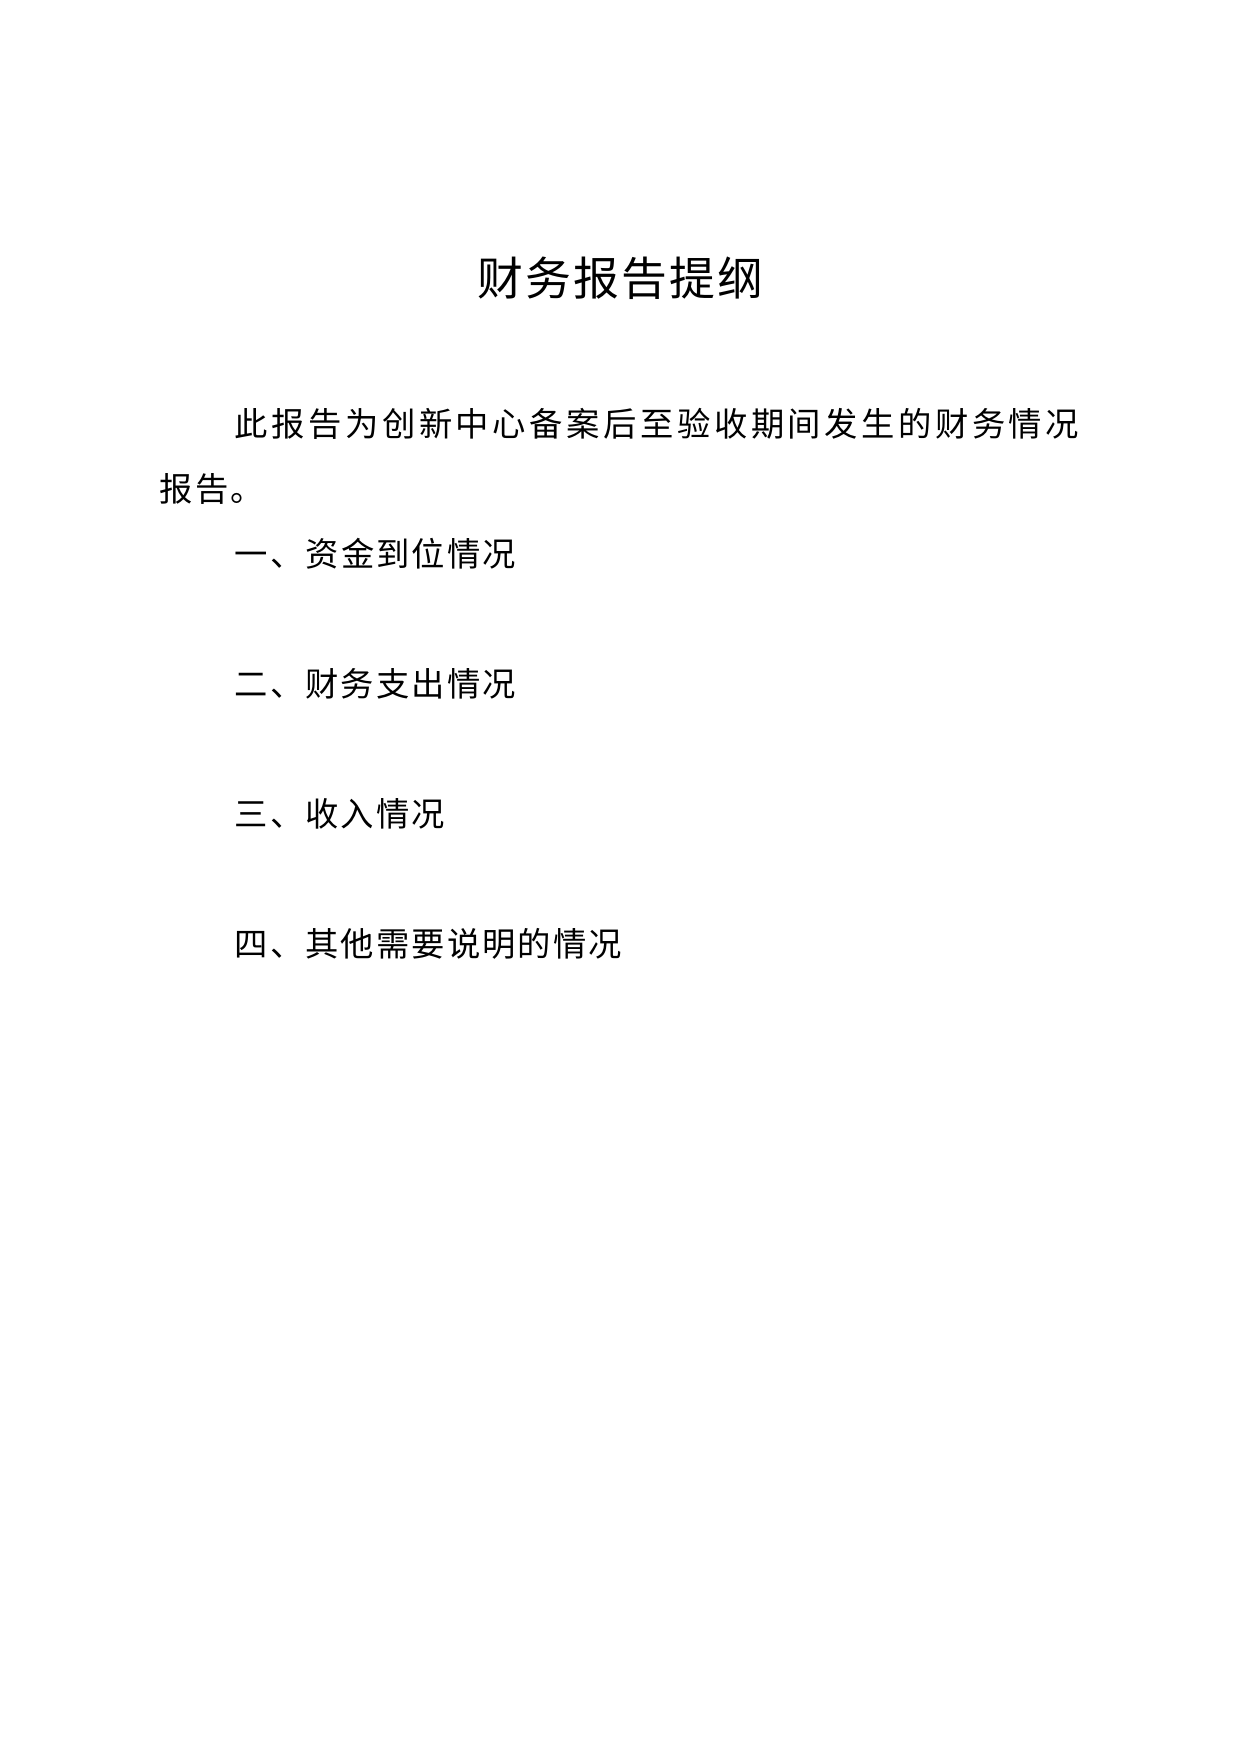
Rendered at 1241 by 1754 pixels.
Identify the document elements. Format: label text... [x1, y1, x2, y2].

text 财务报告提纲 [159, 227, 1081, 324]
text 三、收入情况 [159, 779, 1081, 844]
text 二、财务支出情况 [159, 649, 1081, 714]
text 四、其他需要说明的情况 [159, 909, 1081, 974]
text 一、资金到位情况 [159, 519, 1081, 584]
text 此报告为创新中心备案后至验收期间发生的财务情况报告。 [159, 389, 1081, 519]
